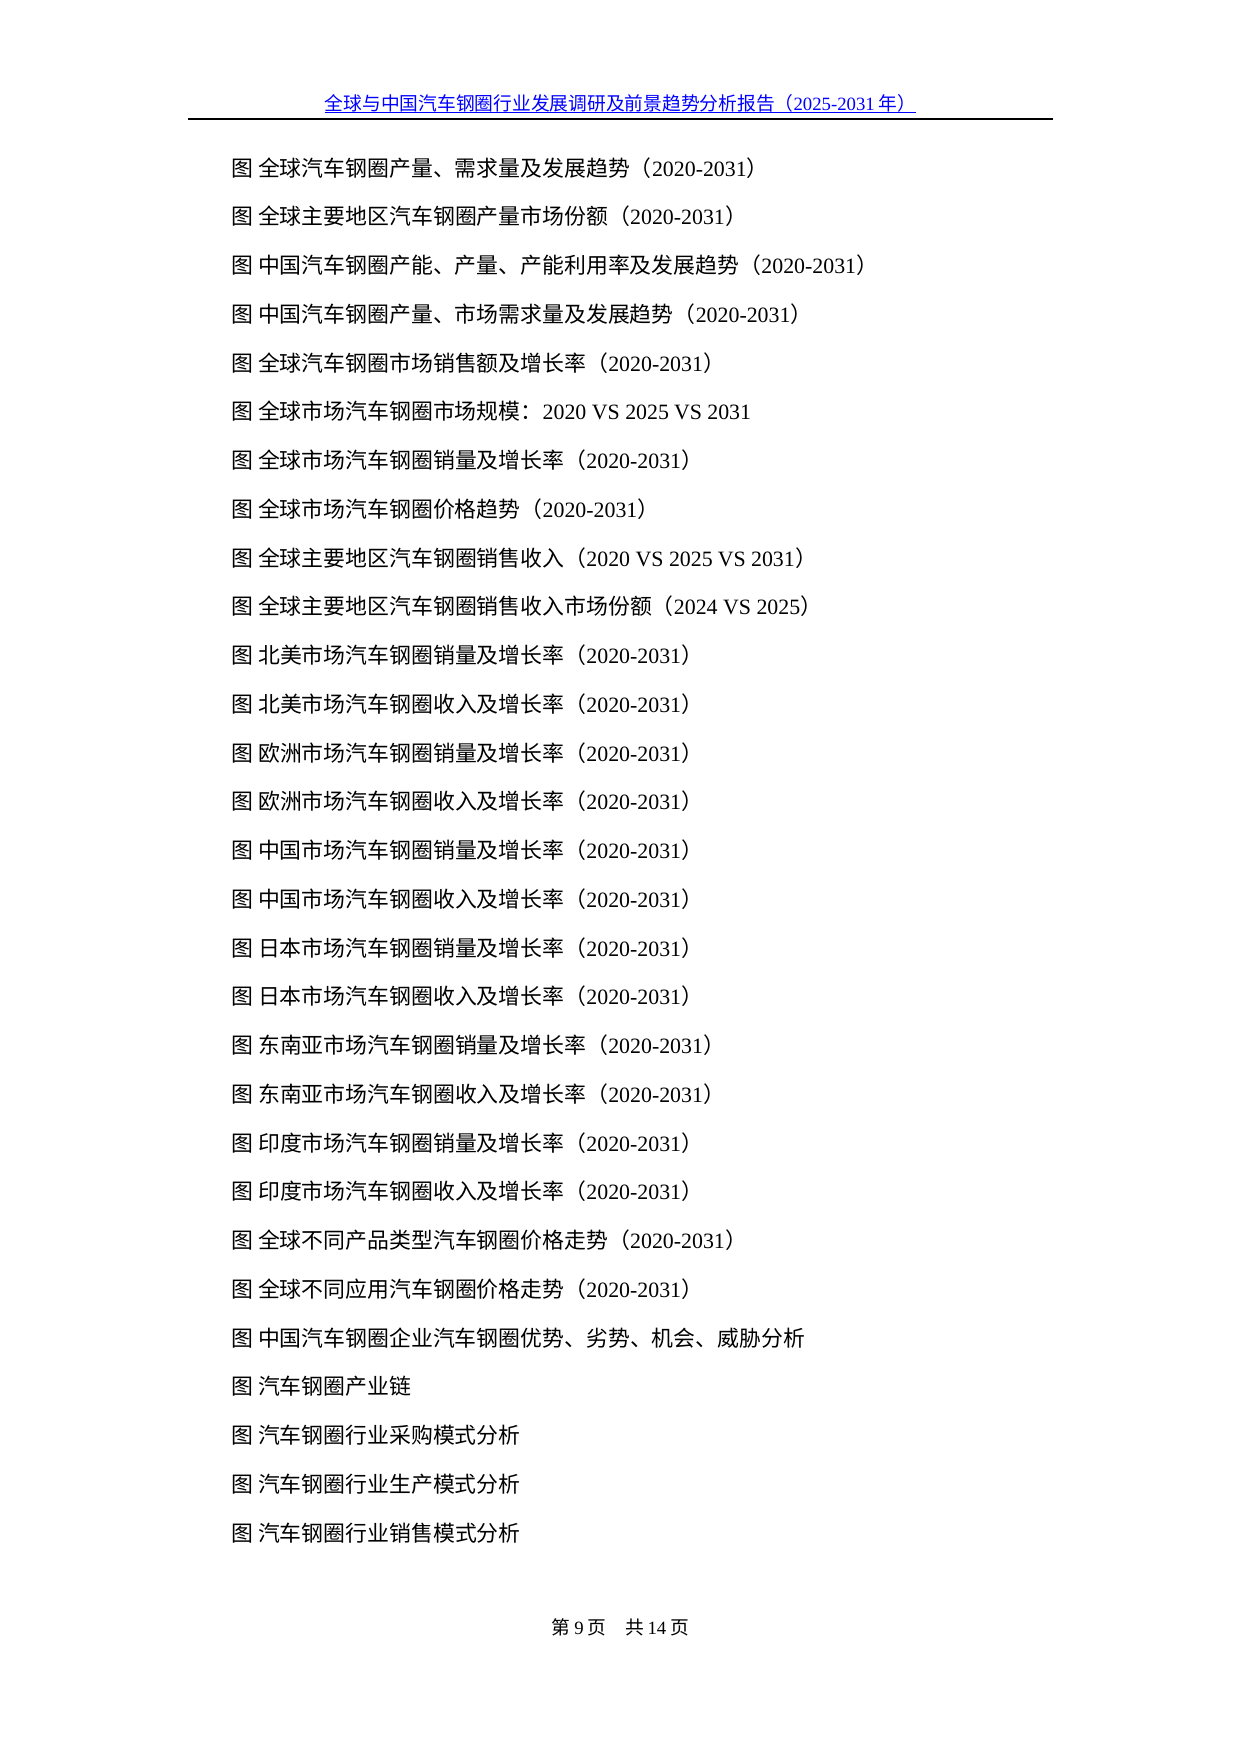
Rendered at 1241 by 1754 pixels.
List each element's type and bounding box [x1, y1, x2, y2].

text [187, 150, 1053, 1548]
